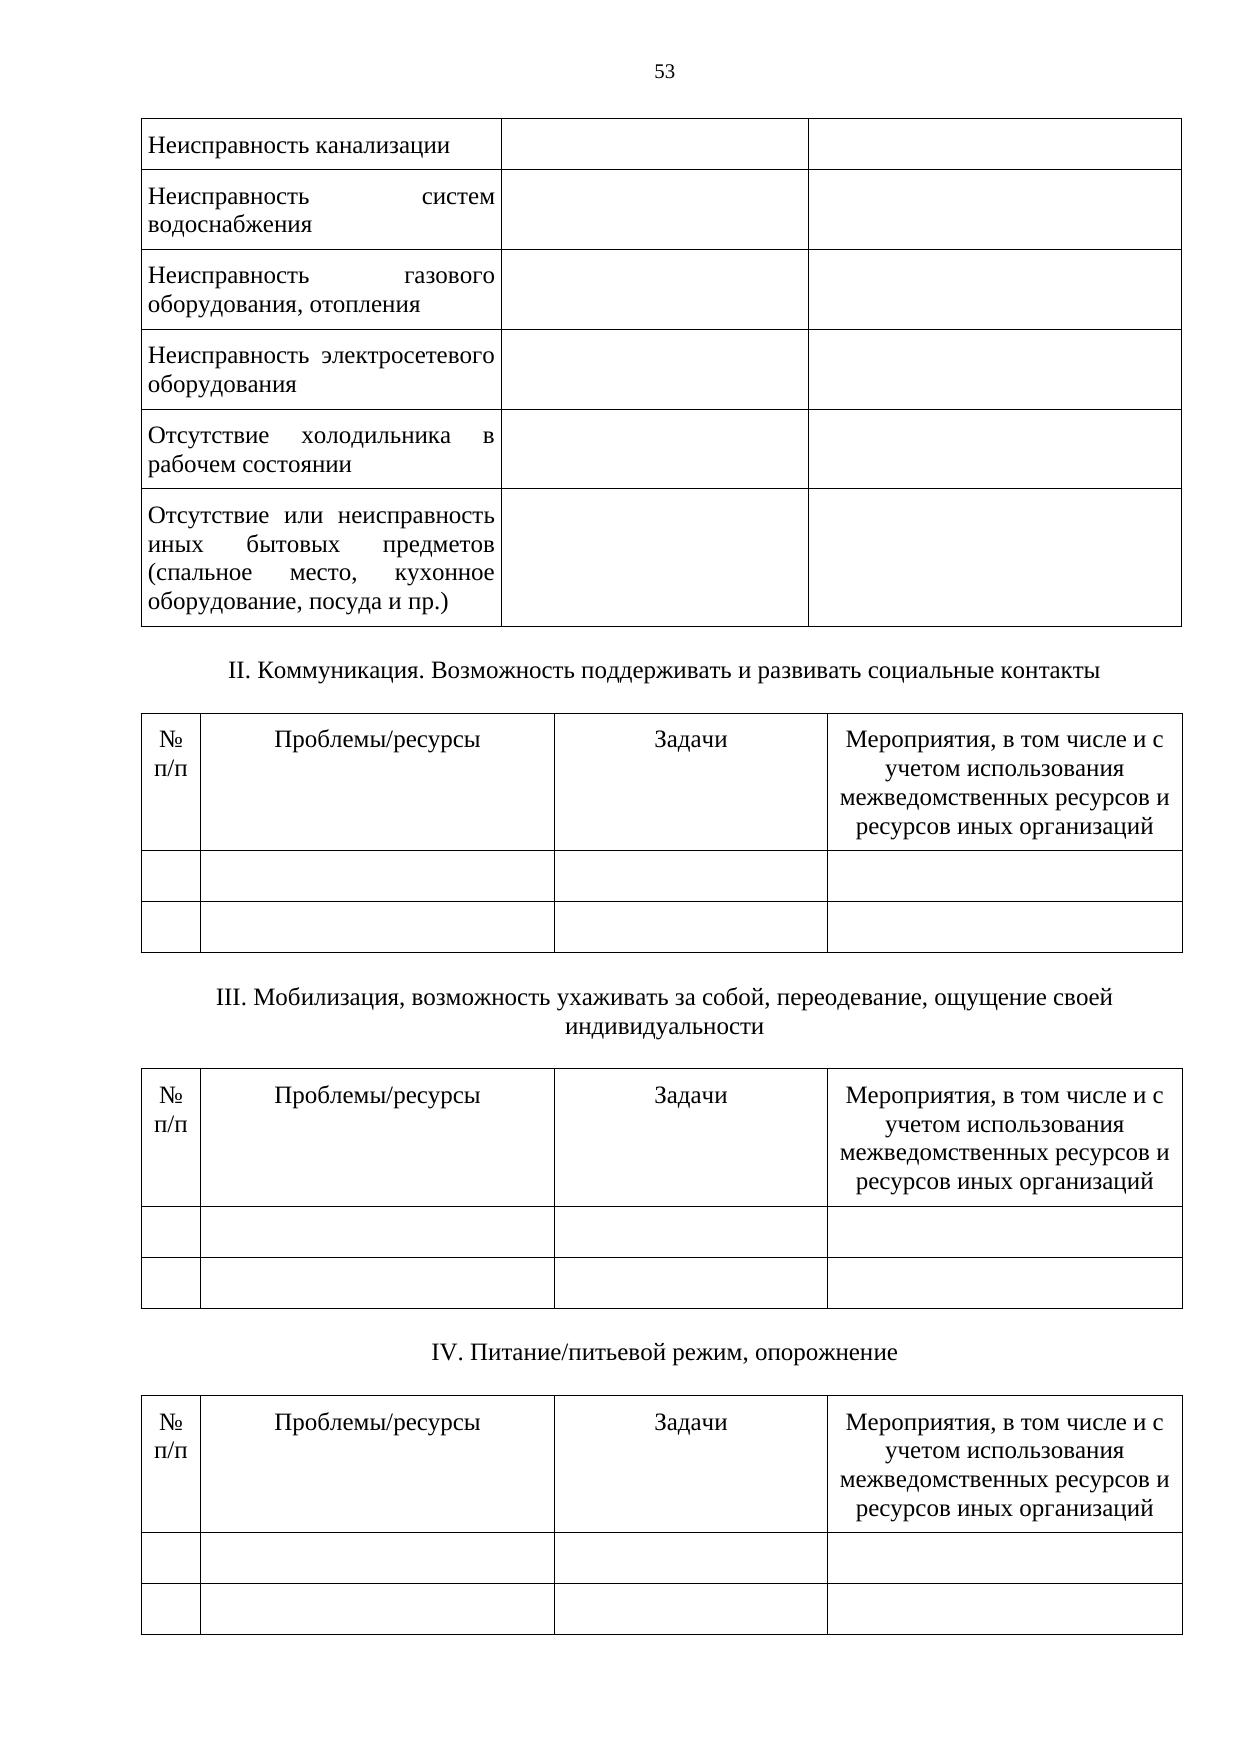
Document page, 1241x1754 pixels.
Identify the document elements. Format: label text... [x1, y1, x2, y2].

table_header Проблемы/ресурсы [201, 1396, 554, 1532]
table_cell [555, 1258, 827, 1308]
table_cell [555, 1533, 827, 1583]
table_cell Неисправность электросетевого оборудования [142, 330, 501, 408]
table_header Мероприятия, в том числе и с учетом использования межведомственных ресурсов и ресурсов иных организаций [828, 1069, 1182, 1206]
table_cell [828, 1258, 1182, 1308]
table_cell [828, 1584, 1182, 1634]
table_cell [502, 250, 808, 329]
table_cell Отсутствие или неисправность иных бытовых предметов (спальное место, кухонное оборудование, посуда и пр.) [142, 489, 501, 626]
table_cell Неисправность канализации [142, 119, 501, 169]
table_header Мероприятия, в том числе и с учетом использования межведомственных ресурсов и ресурсов иных организаций [828, 1396, 1182, 1532]
table_cell [142, 851, 200, 901]
table_cell [201, 902, 554, 952]
table_cell Неисправность газового оборудования, отопления [142, 250, 501, 329]
table_cell [809, 170, 1181, 249]
table_header № п/п [142, 714, 200, 850]
table_cell [201, 851, 554, 901]
table_cell [142, 1258, 200, 1308]
table_header Задачи [555, 1069, 827, 1206]
table_cell [142, 902, 200, 952]
table_cell [555, 1584, 827, 1634]
table_cell [555, 1207, 827, 1257]
table_cell Отсутствие холодильника в рабочем состоянии [142, 410, 501, 488]
table_cell [201, 1584, 554, 1634]
table_cell [502, 330, 808, 408]
table_cell [142, 1584, 200, 1634]
table_cell [828, 851, 1182, 901]
table_cell [201, 1533, 554, 1583]
table_header Проблемы/ресурсы [201, 1069, 554, 1206]
table_cell [201, 1258, 554, 1308]
table_header Мероприятия, в том числе и с учетом использования межведомственных ресурсов и ресурсов иных организаций [828, 714, 1182, 850]
table_cell [555, 902, 827, 952]
table_cell [809, 250, 1181, 329]
table_cell [142, 1207, 200, 1257]
table_cell [809, 489, 1181, 626]
table_cell [828, 1207, 1182, 1257]
table_cell [555, 851, 827, 901]
text III. Мобилизация, возможность ухаживать за собой, переодевание, ощущение своей индивидуальности [148, 982, 1181, 1039]
table_cell [502, 410, 808, 488]
text IV. Питание/питьевой режим, опорожнение [148, 1337, 1181, 1366]
table_header Задачи [555, 1396, 827, 1532]
table_cell [809, 410, 1181, 488]
table_cell [201, 1207, 554, 1257]
table_cell [502, 119, 808, 169]
table_cell [502, 170, 808, 249]
table_cell [809, 119, 1181, 169]
table_cell [142, 1533, 200, 1583]
table_cell [828, 902, 1182, 952]
table_header № п/п [142, 1396, 200, 1532]
table_cell [828, 1533, 1182, 1583]
table_cell [809, 330, 1181, 408]
table_header № п/п [142, 1069, 200, 1206]
table_header Проблемы/ресурсы [201, 714, 554, 850]
table_cell Неисправность систем водоснабжения [142, 170, 501, 249]
text II. Коммуникация. Возможность поддерживать и развивать социальные контакты [148, 655, 1181, 684]
table_cell [502, 489, 808, 626]
table_header Задачи [555, 714, 827, 850]
